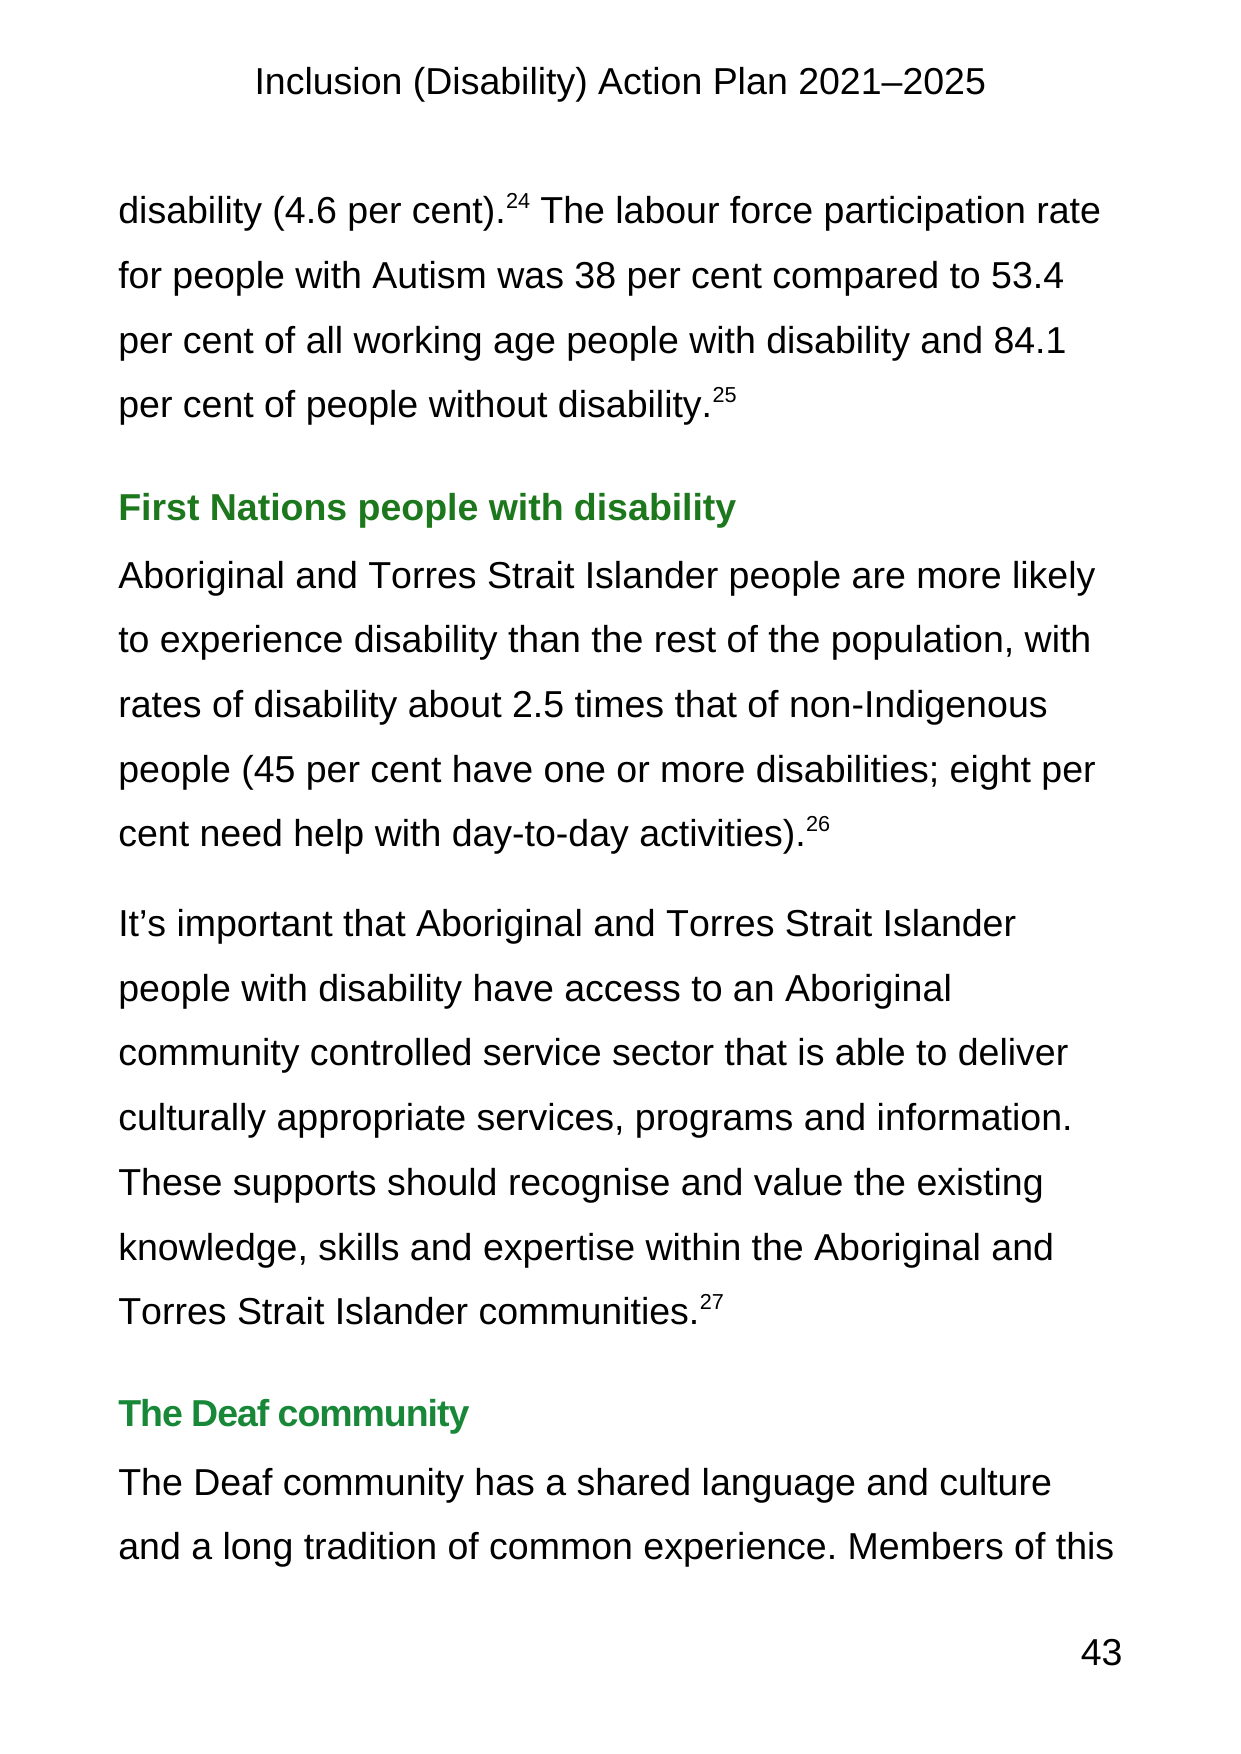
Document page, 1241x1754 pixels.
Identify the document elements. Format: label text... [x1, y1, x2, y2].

text It’s important that Aboriginal and Torres Strait Islander people with disability have access to an Aboriginal community controlled service sector that is able to deliver culturally appropriate services, programs and information. These supports should recognise and value the existing knowledge, skills and expertise within the Aboriginal and Torres Strait Islander communities. [118, 901, 1122, 1332]
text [118, 188, 1122, 426]
text First Nations people with disability [118, 485, 1122, 528]
text Aboriginal and Torres Strait Islander people are more likely to experience disability than the rest of the population, with rates of disability about 2.5 times that of non-Indigenous people (45 per cent have one or more disabilities; eight per cent need help with day-to-day activities). [118, 553, 1122, 855]
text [118, 1460, 1122, 1567]
text The Deaf community [118, 1392, 1122, 1435]
